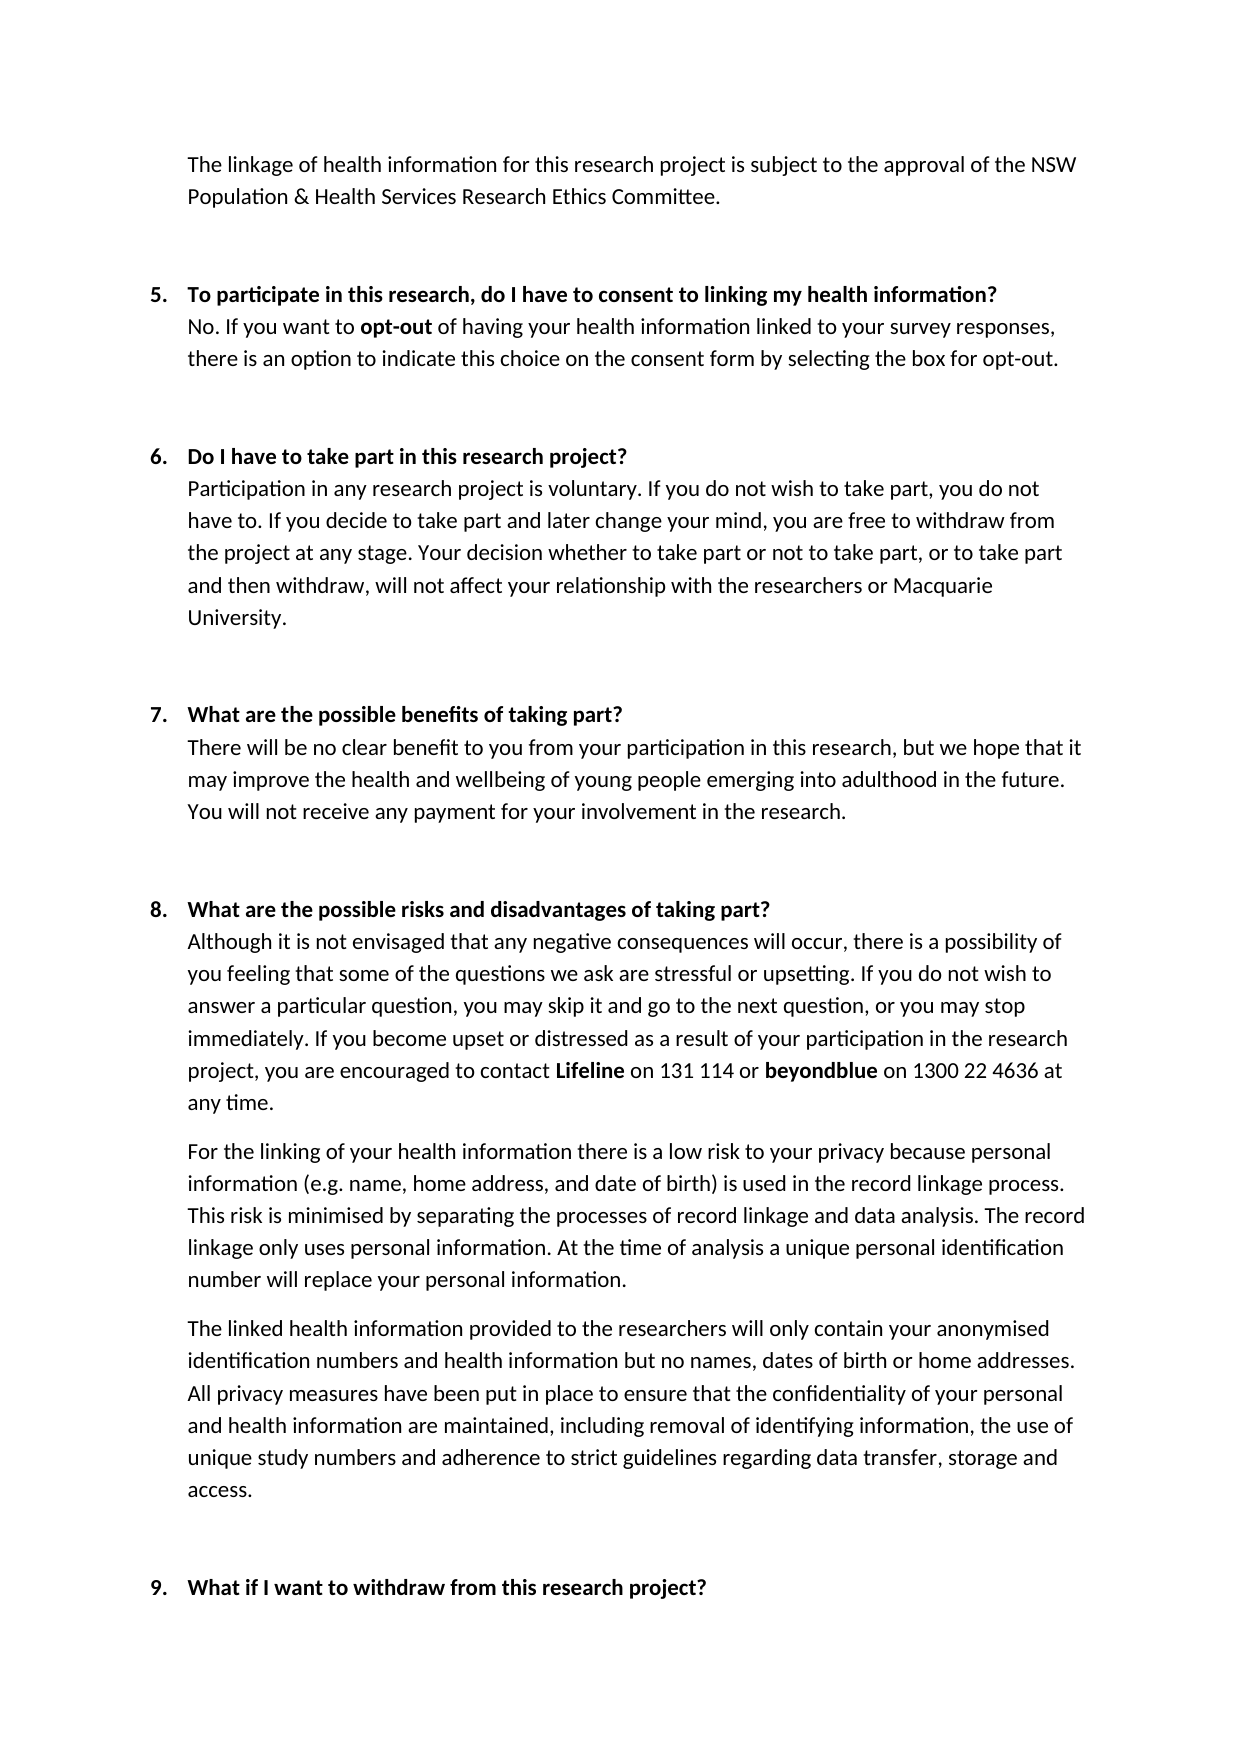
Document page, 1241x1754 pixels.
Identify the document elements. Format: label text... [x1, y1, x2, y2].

text Participation in any research project is voluntary. If you do not wish to take part, you do not have to. If you decide to take part and later change your mind, you are free to withdraw from the project at any stage. Your decision whether to take part or not to take part, or to take part and then withdraw, will not affect your relationship with the researchers or Macquarie University. [187, 474, 1090, 631]
text No. If you want to opt-out of having your health information linked to your survey responses, there is an option to indicate this choice on the consent form by selecting the box for opt-out. [187, 312, 1090, 372]
list What are the possible risks and disadvantages of taking part? [150, 895, 1090, 923]
text The linkage of health information for this research project is subject to the approval of the NSW Population & Health Services Research Ethics Committee. [187, 150, 1090, 210]
text There will be no clear benefit to you from your participation in this research, but we hope that it may improve the health and wellbeing of young people emerging into adulthood in the future. You will not receive any payment for your involvement in the research. [187, 733, 1090, 825]
list What are the possible benefits of taking part? [150, 701, 1090, 729]
list Do I have to take part in this research project? [150, 442, 1090, 470]
text For the linking of your health information there is a low risk to your privacy because personal information (e.g. name, home address, and date of birth) is used in the record linkage process. This risk is minimised by separating the processes of record linkage and data analysis. The record linkage only uses personal information. At the time of analysis a unique personal identification number will replace your personal information. [187, 1137, 1090, 1294]
text The linked health information provided to the researchers will only contain your anonymised identification numbers and health information but no names, dates of birth or home addresses. All privacy measures have been put in place to ensure that the confidentiality of your personal and health information are maintained, including removal of identifying information, the use of unique study numbers and adherence to strict guidelines regarding data transfer, storage and access. [187, 1314, 1090, 1503]
text Although it is not envisaged that any negative consequences will occur, there is a possibility of you feeling that some of the questions we ask are stressful or upsetting. If you do not wish to answer a particular question, you may skip it and go to the next question, or you may stop immediately. If you become upset or distressed as a result of your participation in the research project, you are encouraged to contact Lifeline on 131 114 or beyondblue on 1300 22 4636 at any time. [187, 927, 1090, 1116]
list What if I want to withdraw from this research project? [150, 1573, 1090, 1601]
list To participate in this research, do I have to consent to linking my health information? [150, 280, 1090, 308]
